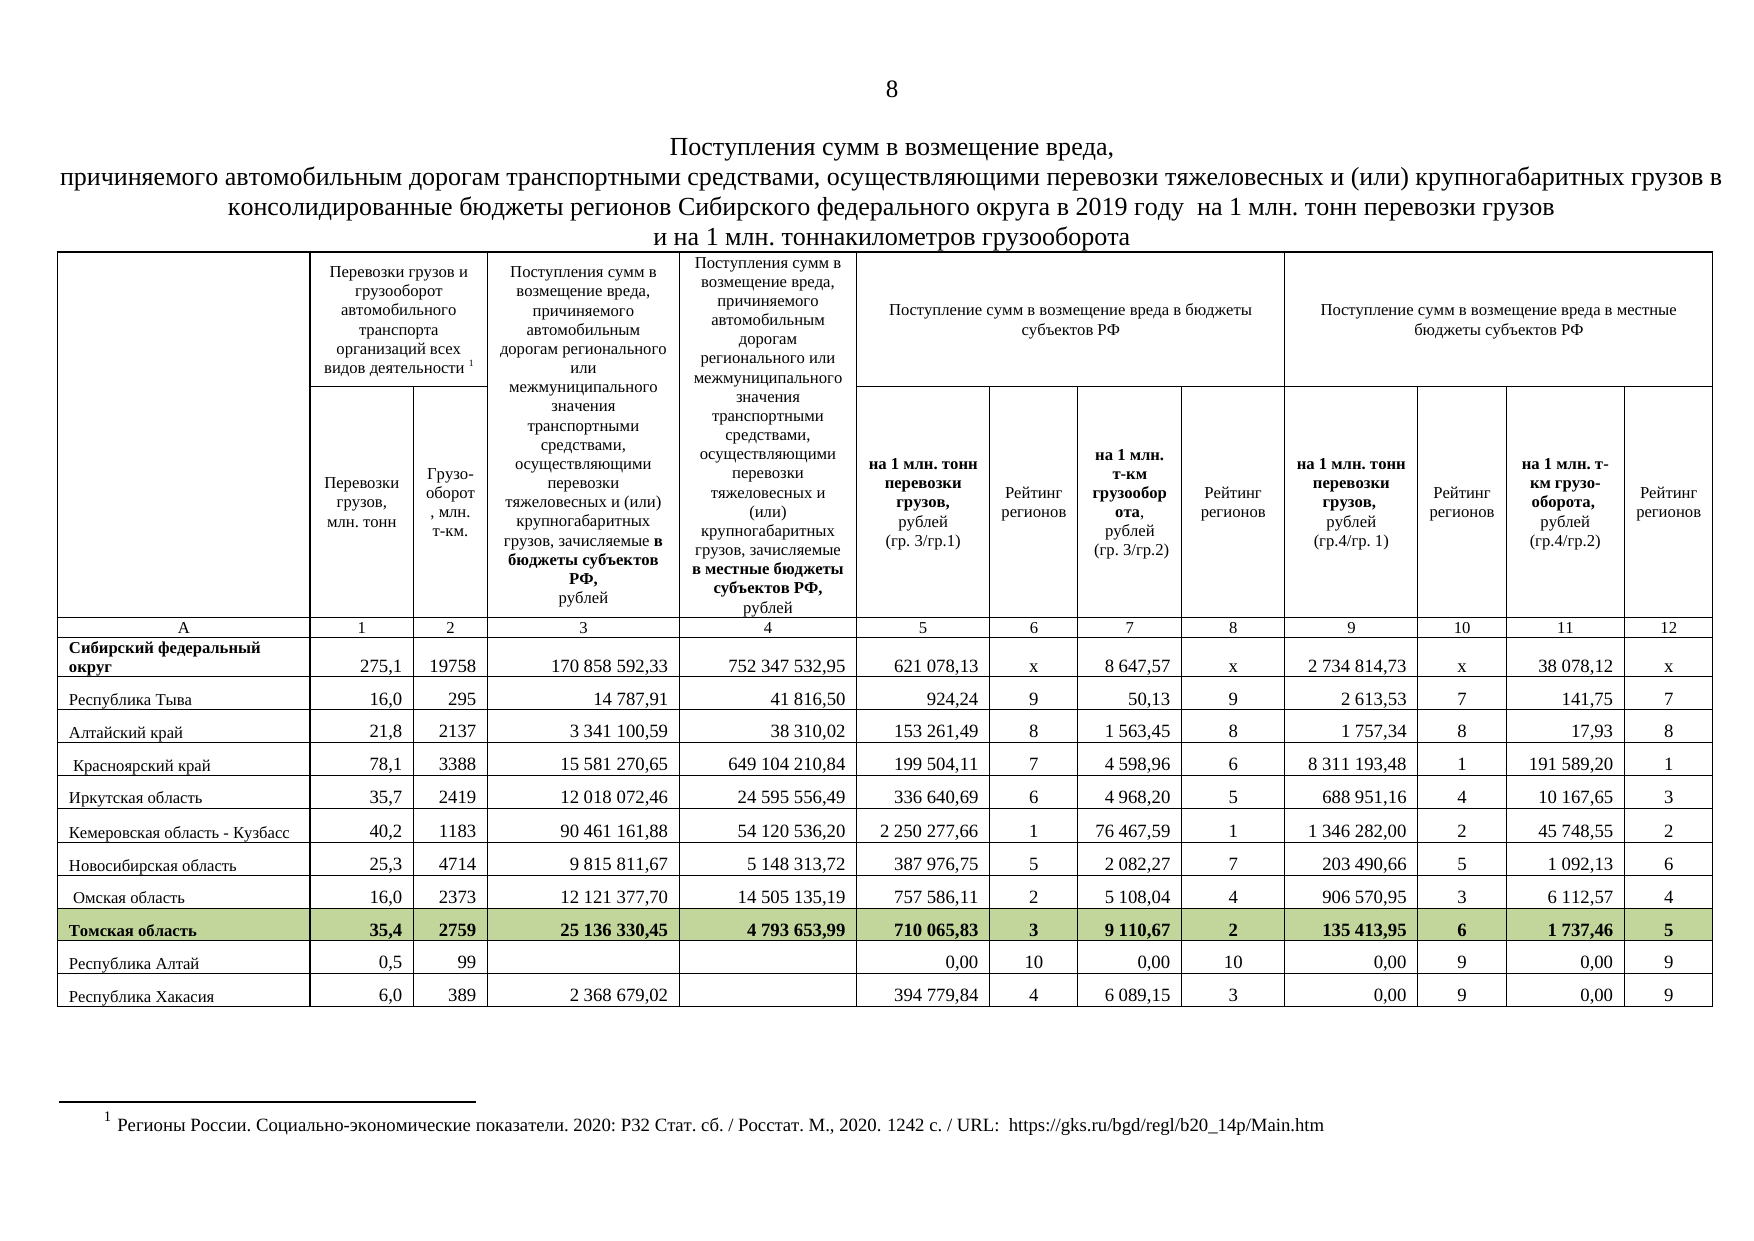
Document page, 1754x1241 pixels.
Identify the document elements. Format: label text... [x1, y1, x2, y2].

table_cell на 1 млн. тонн перевозки грузов, рублей (гр.4/гр. 1) [1285, 387, 1417, 617]
table_cell 1 737,46 [1507, 909, 1624, 940]
table_cell [488, 941, 679, 973]
table_cell 41 816,50 [680, 677, 856, 709]
table_cell 7 [1078, 618, 1181, 637]
table_cell 16,0 [311, 677, 413, 709]
table_cell 2 613,53 [1285, 677, 1417, 709]
table_cell 1 563,45 [1078, 710, 1181, 742]
table_cell 50,13 [1078, 677, 1181, 709]
table_cell 8 [990, 710, 1077, 742]
table_cell 0,00 [1507, 974, 1624, 1006]
table_cell 2 250 277,66 [857, 809, 989, 842]
table_cell 6 [1182, 743, 1284, 774]
table_cell 199 504,11 [857, 743, 989, 774]
table_cell 141,75 [1507, 677, 1624, 709]
table_cell Томская область [58, 909, 309, 940]
table_cell 1 757,34 [1285, 710, 1417, 742]
table_cell 191 589,20 [1507, 743, 1624, 774]
table_cell 2759 [414, 909, 487, 940]
table_cell 1 [1182, 809, 1284, 842]
table_cell 12 018 072,46 [488, 776, 679, 807]
table_cell 5 [1182, 776, 1284, 807]
table_cell 3388 [414, 743, 487, 774]
table_cell 295 [414, 677, 487, 709]
table_cell 25,3 [311, 843, 413, 874]
table_cell 2 [1182, 909, 1284, 940]
table_cell 5 [1418, 843, 1506, 874]
table_cell Перевозки грузов, млн. тонн [311, 387, 413, 617]
table_cell 9 815 811,67 [488, 843, 679, 874]
table_cell 4 793 653,99 [680, 909, 856, 940]
table_cell 2 [990, 876, 1077, 907]
table_cell 6 089,15 [1078, 974, 1181, 1006]
table_cell 710 065,83 [857, 909, 989, 940]
table_cell 203 490,66 [1285, 843, 1417, 874]
table_cell Республика Тыва [58, 677, 309, 709]
table_cell 12 121 377,70 [488, 876, 679, 907]
table_cell 153 261,49 [857, 710, 989, 742]
table_cell 1 346 282,00 [1285, 809, 1417, 842]
table_cell Сибирский федеральный округ [58, 638, 309, 676]
table_cell 3 341 100,59 [488, 710, 679, 742]
table_cell 2 082,27 [1078, 843, 1181, 874]
table_cell Рейтинг регионов [990, 387, 1077, 617]
table_cell 1 [311, 618, 413, 637]
table_cell 0,00 [1507, 941, 1624, 973]
table_cell А [58, 618, 309, 637]
text и на 1 млн. тоннакилометров грузооборота [59, 221, 1724, 251]
table_cell 7 [1418, 677, 1506, 709]
table_cell 12 [1625, 618, 1712, 637]
table_cell 38 078,12 [1507, 638, 1624, 676]
table_cell 0,00 [1078, 941, 1181, 973]
table_cell 621 078,13 [857, 638, 989, 676]
table_cell 8 [1418, 710, 1506, 742]
table_cell 2 [1625, 809, 1712, 842]
table_cell 1 [1418, 743, 1506, 774]
table_header Поступления сумм в возмещение вреда, причиняемого автомобильным дорогам регионального или межмуниципального значения транспортными средствами, осуществляющими перевозки тяжеловесных и (или) крупногабаритных грузов, зачисляемые в местные бюджеты субъектов РФ, рублей [680, 253, 856, 617]
table_cell х [1182, 638, 1284, 676]
table_cell 11 [1507, 618, 1624, 637]
table_cell на 1 млн. т-км грузо-оборота, рублей (гр.4/гр.2) [1507, 387, 1624, 617]
table_cell 9 [990, 677, 1077, 709]
table_cell 3 [488, 618, 679, 637]
table_cell х [1625, 638, 1712, 676]
table_cell 2137 [414, 710, 487, 742]
table_header Поступление сумм в возмещение вреда в местные бюджеты субъектов РФ [1285, 253, 1712, 386]
table_cell Омская область [58, 876, 309, 907]
table_cell 9 110,67 [1078, 909, 1181, 940]
table_cell 387 976,75 [857, 843, 989, 874]
table_cell 1 [990, 809, 1077, 842]
table_cell на 1 млн. т-км грузооборота, рублей (гр. 3/гр.2) [1078, 387, 1181, 617]
table_cell 1 092,13 [1507, 843, 1624, 874]
table_cell 8 [1182, 618, 1284, 637]
table_cell 6 [1625, 843, 1712, 874]
table_cell 135 413,95 [1285, 909, 1417, 940]
table_cell [680, 974, 856, 1006]
table_cell 14 787,91 [488, 677, 679, 709]
table_cell Рейтинг регионов [1625, 387, 1712, 617]
table_cell 8 [1625, 710, 1712, 742]
table_cell 10 [1182, 941, 1284, 973]
table_cell 906 570,95 [1285, 876, 1417, 907]
table_cell 2 [1418, 809, 1506, 842]
table_cell 4 [1625, 876, 1712, 907]
table_cell 54 120 536,20 [680, 809, 856, 842]
text причиняемого автомобильным дорогам транспортными средствами, осуществляющими перевозки тяжеловесных и (или) крупногабаритных грузов в консолидированные бюджеты регионов Сибирского федерального округа в 2019 году на 1 млн. тонн перевозки грузов [59, 161, 1724, 221]
table_cell 40,2 [311, 809, 413, 842]
table_cell 6 [990, 776, 1077, 807]
table_cell 6 [990, 618, 1077, 637]
table_cell Красноярский край [58, 743, 309, 774]
table_cell Рейтинг регионов [1182, 387, 1284, 617]
table_cell 4 [1182, 876, 1284, 907]
table_cell 9 [1625, 941, 1712, 973]
table_cell 4714 [414, 843, 487, 874]
table_cell 10 167,65 [1507, 776, 1624, 807]
table_cell 3 [1418, 876, 1506, 907]
table_header Поступление сумм в возмещение вреда в бюджеты субъектов РФ [857, 253, 1284, 386]
table_cell 4 [990, 974, 1077, 1006]
table_cell 5 [1625, 909, 1712, 940]
table_cell 3 [990, 909, 1077, 940]
table_header [58, 253, 309, 617]
table_cell 2 [414, 618, 487, 637]
table_cell 99 [414, 941, 487, 973]
table_cell 1183 [414, 809, 487, 842]
table_cell 35,4 [311, 909, 413, 940]
table_cell 4 598,96 [1078, 743, 1181, 774]
table_cell 24 595 556,49 [680, 776, 856, 807]
table_cell 389 [414, 974, 487, 1006]
table_cell 9 [1285, 618, 1417, 637]
table_cell 9 [1418, 941, 1506, 973]
table_cell 10 [990, 941, 1077, 973]
table_cell 3 [1625, 776, 1712, 807]
table_cell Иркутская область [58, 776, 309, 807]
table_cell 21,8 [311, 710, 413, 742]
table_cell Республика Алтай [58, 941, 309, 973]
table_cell [680, 941, 856, 973]
table_cell 10 [1418, 618, 1506, 637]
table_header Перевозки грузов и грузооборот автомобильного транспорта организаций всех видов деятельности [311, 253, 487, 386]
table_cell 35,7 [311, 776, 413, 807]
table_cell 7 [1625, 677, 1712, 709]
table_cell 2373 [414, 876, 487, 907]
table_cell 170 858 592,33 [488, 638, 679, 676]
table_cell 3 [1182, 974, 1284, 1006]
table_header Поступления сумм в возмещение вреда, причиняемого автомобильным дорогам регионального или межмуниципального значения транспортными средствами, осуществляющими перевозки тяжеловесных и (или) крупногабаритных грузов, зачисляемые в бюджеты субъектов РФ, рублей [488, 253, 679, 617]
table_cell 25 136 330,45 [488, 909, 679, 940]
table_cell 0,00 [857, 941, 989, 973]
table_cell на 1 млн. тонн перевозки грузов, рублей (гр. 3/гр.1) [857, 387, 989, 617]
table_cell 2419 [414, 776, 487, 807]
table_cell 8 647,57 [1078, 638, 1181, 676]
table_cell 8 311 193,48 [1285, 743, 1417, 774]
table_cell 4 [1418, 776, 1506, 807]
table_cell 649 104 210,84 [680, 743, 856, 774]
table_cell 9 [1418, 974, 1506, 1006]
table_cell 924,24 [857, 677, 989, 709]
table_cell 15 581 270,65 [488, 743, 679, 774]
table_cell 275,1 [311, 638, 413, 676]
table_cell 2 734 814,73 [1285, 638, 1417, 676]
table_cell 5 [990, 843, 1077, 874]
table_cell Кемеровская область - Кузбасс [58, 809, 309, 842]
table_cell 45 748,55 [1507, 809, 1624, 842]
table_cell 19758 [414, 638, 487, 676]
table_cell х [990, 638, 1077, 676]
table_cell Республика Хакасия [58, 974, 309, 1006]
table_cell Новосибирская область [58, 843, 309, 874]
table_cell х [1418, 638, 1506, 676]
table_cell 76 467,59 [1078, 809, 1181, 842]
table_cell 6,0 [311, 974, 413, 1006]
table_cell 757 586,11 [857, 876, 989, 907]
text Поступления сумм в возмещение вреда, [59, 131, 1724, 161]
table_cell 17,93 [1507, 710, 1624, 742]
table_cell 7 [990, 743, 1077, 774]
table_cell 0,00 [1285, 941, 1417, 973]
table_cell 9 [1625, 974, 1712, 1006]
table_cell Алтайский край [58, 710, 309, 742]
table_cell 5 [857, 618, 989, 637]
table_cell 0,5 [311, 941, 413, 973]
table_cell 688 951,16 [1285, 776, 1417, 807]
table_cell 0,00 [1285, 974, 1417, 1006]
table_cell 14 505 135,19 [680, 876, 856, 907]
table_cell 752 347 532,95 [680, 638, 856, 676]
table_cell 6 [1418, 909, 1506, 940]
table_cell 78,1 [311, 743, 413, 774]
table_cell 9 [1182, 677, 1284, 709]
table_cell 38 310,02 [680, 710, 856, 742]
table_cell 7 [1182, 843, 1284, 874]
table_cell 8 [1182, 710, 1284, 742]
table_cell Грузо-оборот, млн. т-км. [414, 387, 487, 617]
table_cell 2 368 679,02 [488, 974, 679, 1006]
table_cell 5 148 313,72 [680, 843, 856, 874]
table_cell 16,0 [311, 876, 413, 907]
table_cell 4 [680, 618, 856, 637]
table_cell 6 112,57 [1507, 876, 1624, 907]
table_cell 394 779,84 [857, 974, 989, 1006]
table_cell 5 108,04 [1078, 876, 1181, 907]
table_cell 90 461 161,88 [488, 809, 679, 842]
table_cell 4 968,20 [1078, 776, 1181, 807]
table_cell 1 [1625, 743, 1712, 774]
table_cell Рейтинг регионов [1418, 387, 1506, 617]
table_cell 336 640,69 [857, 776, 989, 807]
